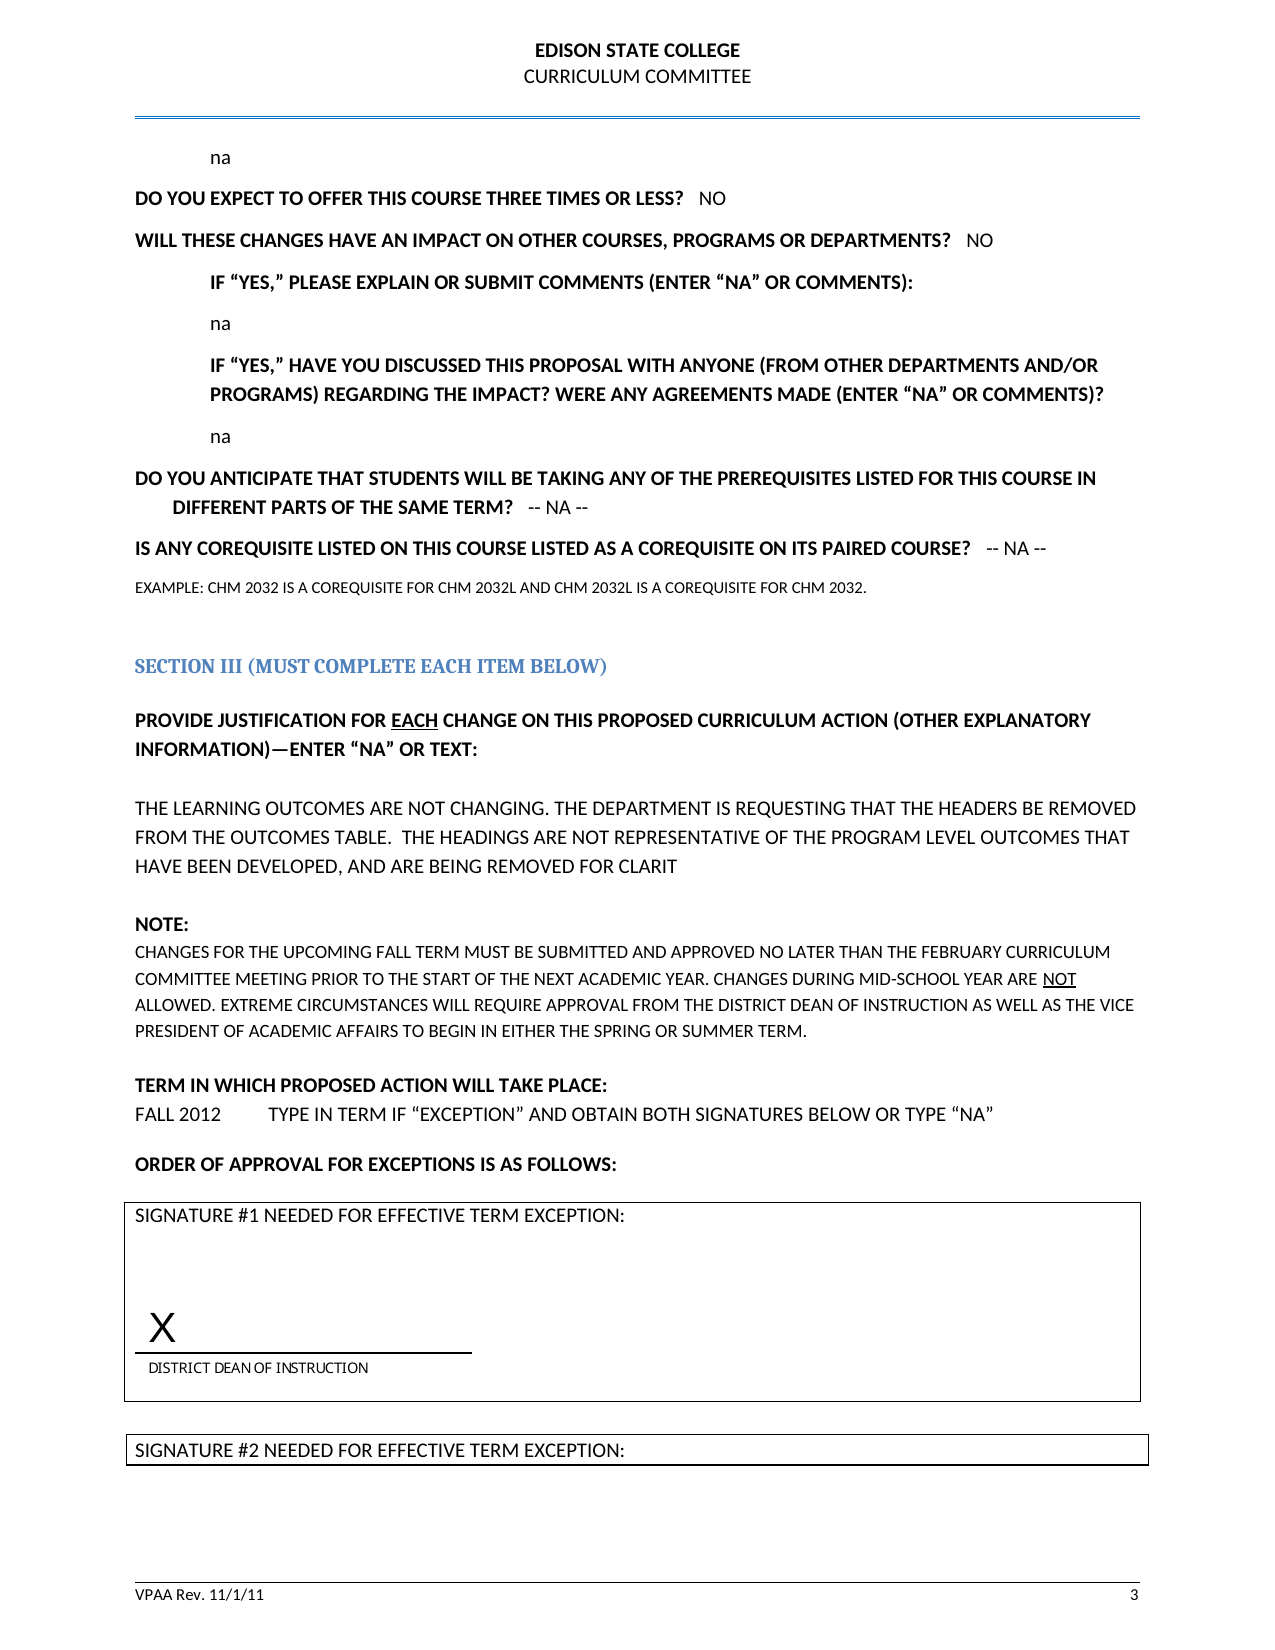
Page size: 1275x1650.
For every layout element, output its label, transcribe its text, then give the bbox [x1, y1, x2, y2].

text IF “YES,” HAVE YOU DISCUSSED THIS PROPOSAL WITH ANYONE (FROM OTHER DEPARTMENTS AND/OR PROGRAMS) REGARDING THE IMPACT? WERE ANY AGREEMENTS MADE (ENTER “NA” OR COMMENTS)? [210, 352, 1140, 407]
text DO YOU ANTICIPATE THAT STUDENTS WILL BE TAKING ANY OF THE PREREQUISITES LISTED FOR THIS COURSE IN DIFFERENT PARTS OF THE SAME TERM? [135, 465, 1140, 519]
text eXAMPLE: CHM 2032 IS A COREQUISITE FOR CHM 2032L AND CHM 2032L IS A COREQUISITE FOR CHM 2032. [135, 577, 1140, 598]
subtitle SECTION III (MUST COMPLETE EACH ITEM BELOW) [135, 655, 1140, 679]
text SIGNATURE #2 NEEDED FOR EFFECTIVE TERM EXCEPTION: [127, 1435, 1148, 1464]
text WILL THESE CHANGES HAVE AN IMPACT ON OTHER COURSES, PROGRAMS OR DEPARTMENTS? [135, 227, 1140, 253]
text IF “YES,” please eXPLAIN or submit comments (ENTER “NA” or COMMENTS): [135, 269, 1140, 294]
text CHANGES FOR THE UPCOMING FALL TERM MUST BE SUBMITTED AND APPROVED NO LATER THAN THE FEBRUARY CURRICULUM COMMITTEE MEETING PRIOR TO THE START OF THE NEXT ACADEMIC YEAR. CHANGES DURING MID-SCHOOL YEAR ARE NOT ALLOWED. EXTREME CIRCUMSTANCES WILL REQUIRE APPROVAL FROM THE DISTRICT DEAN OF INSTRUCTION AS WELL AS THE VICE PRESIDENT OF ACADEMIC AFFAIRS TO BEGIN IN EITHER THE SPRING OR SUMMER TERM. [135, 941, 1140, 1043]
text IS ANY COREQUISITE LISTED ON THIS COURSE LISTED AS A COREQUISITE ON ITS PAIRED COURSE? [135, 536, 1140, 561]
text oRDER OF APPROVAL FOR EXCEPTIONS IS AS FOLLOWS: [135, 1152, 1140, 1177]
text PROVIDE JUSTIFICATION FOR EACH CHANGE ON THIS PROPOSED CURRICULUM ACTION (OTHER EXPLANATORY INFORMATION)—ENTER “na” OR TEXT: [135, 707, 1140, 762]
text SIGNATURE #1 NEEDED FOR EFFECTIVE TERM EXCEPTION: [125, 1203, 1140, 1228]
text TERM IN WHICH PROPOSED ACTION WILL TAKE PLACE: [135, 1072, 1140, 1098]
text NOTE: [135, 911, 1140, 937]
text DO YOU EXPECT TO OFFER THIS COURSE THREE TIMES OR LESS? [135, 186, 1140, 211]
